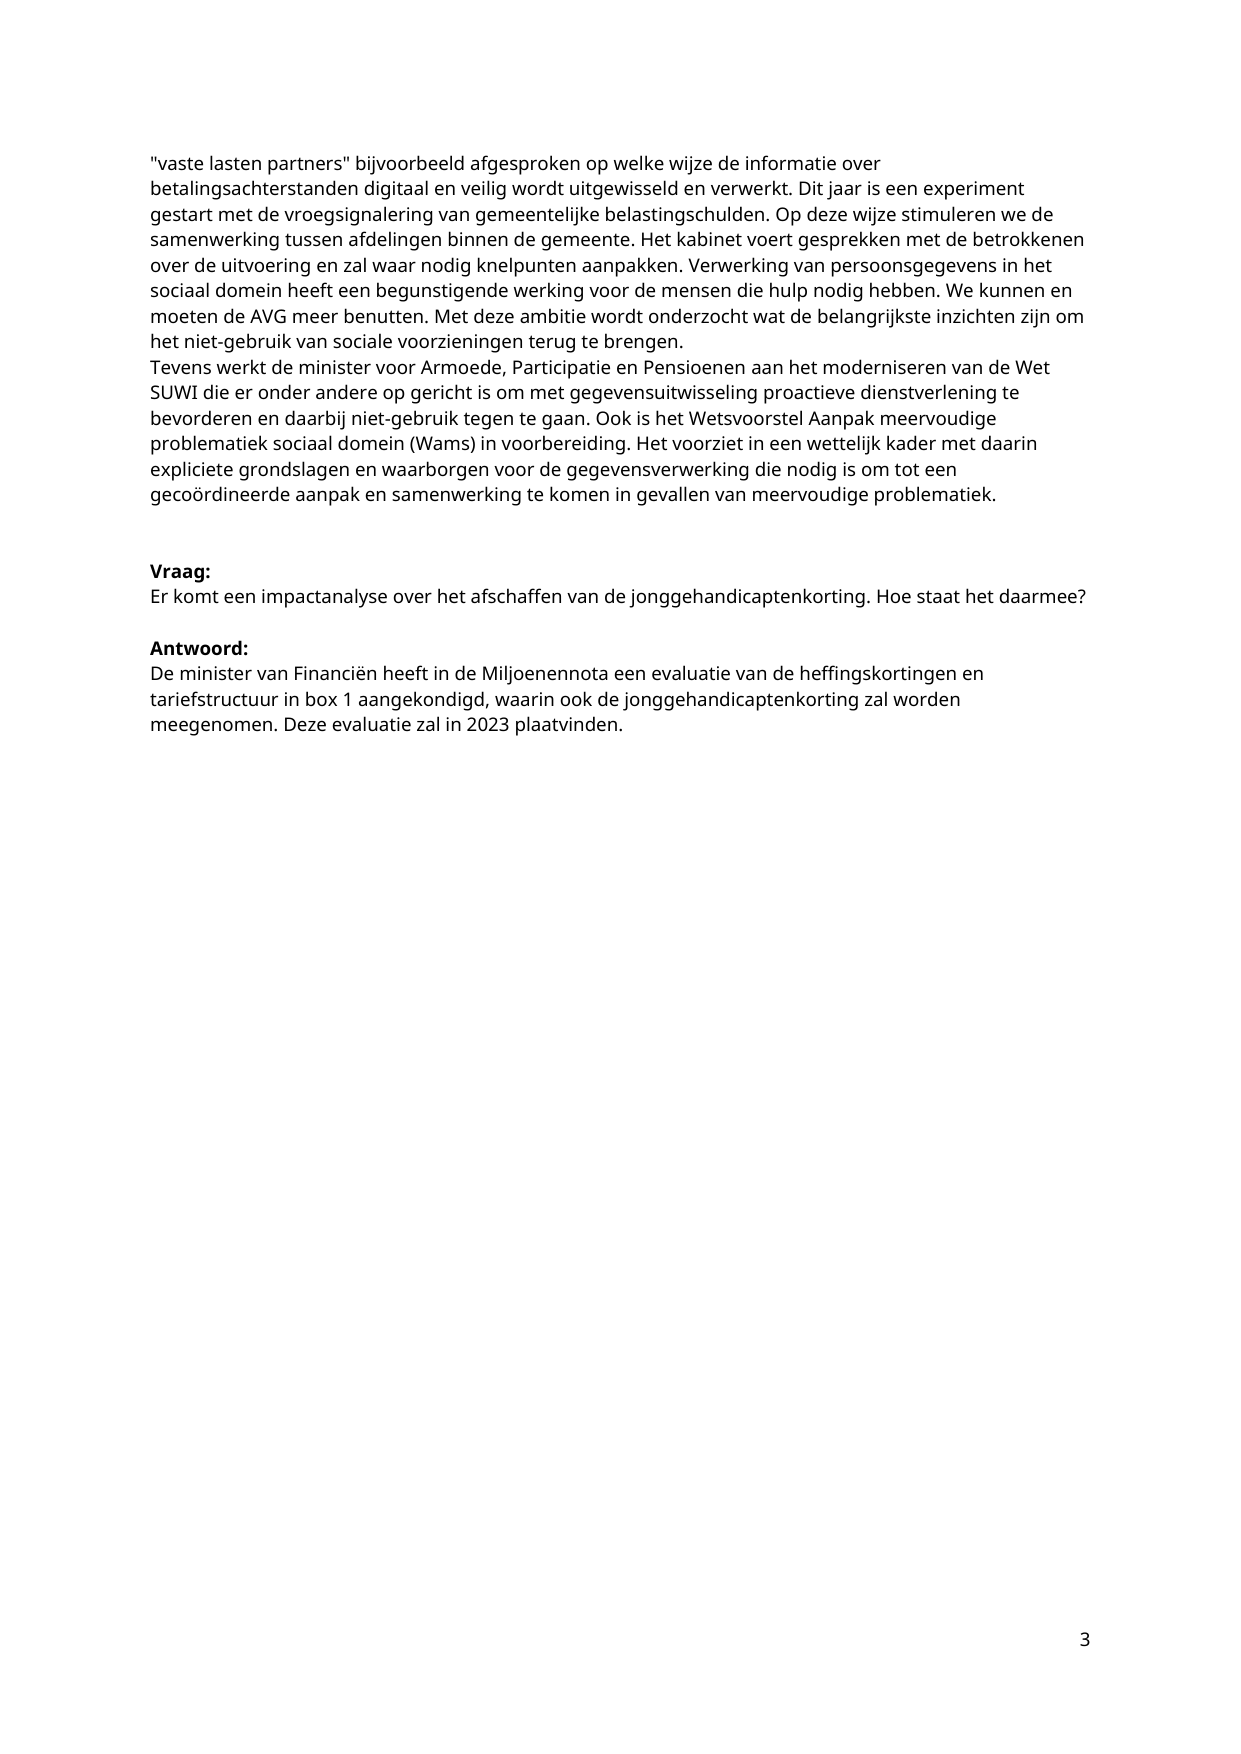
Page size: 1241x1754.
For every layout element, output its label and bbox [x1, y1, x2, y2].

text [150, 150, 1090, 737]
